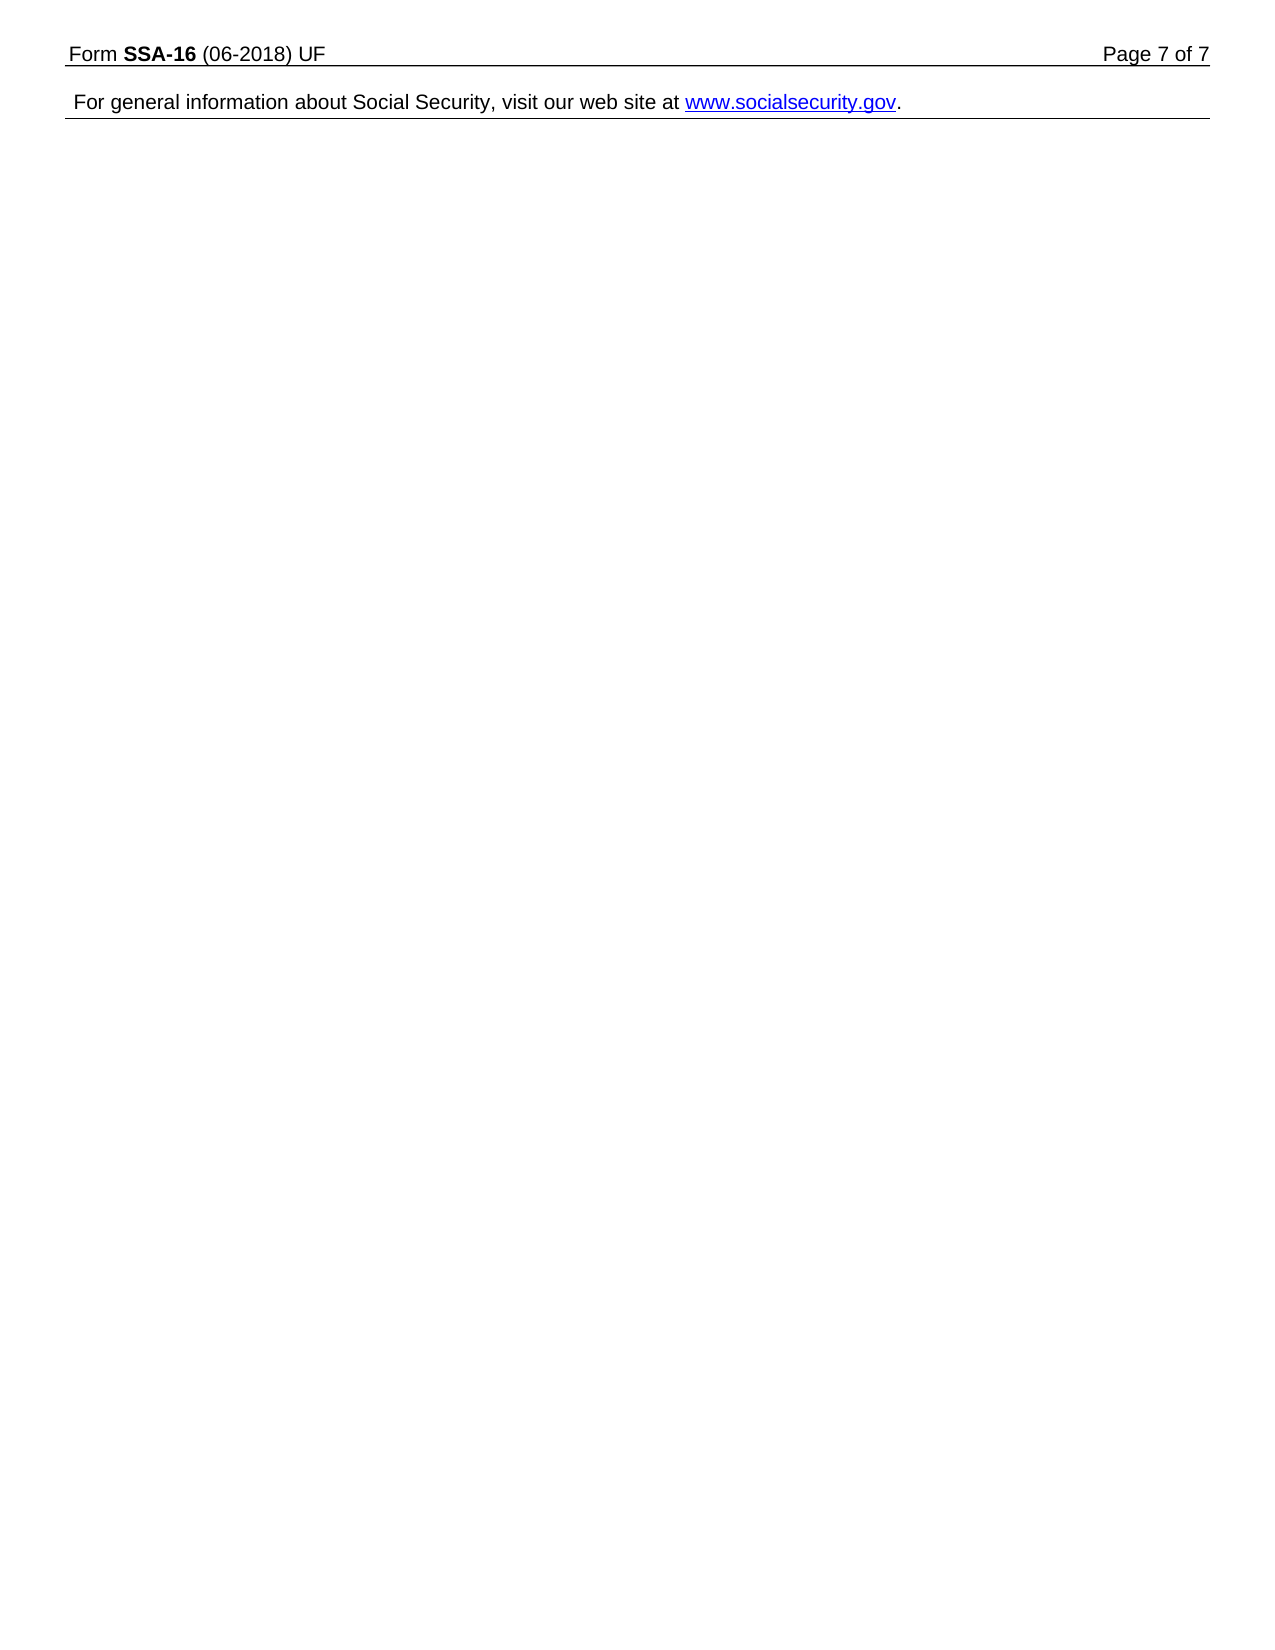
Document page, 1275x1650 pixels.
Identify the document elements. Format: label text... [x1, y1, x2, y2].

text For general information about Social Security, visit our web site at www.socialsecurity.gov. [73, 90, 1223, 114]
